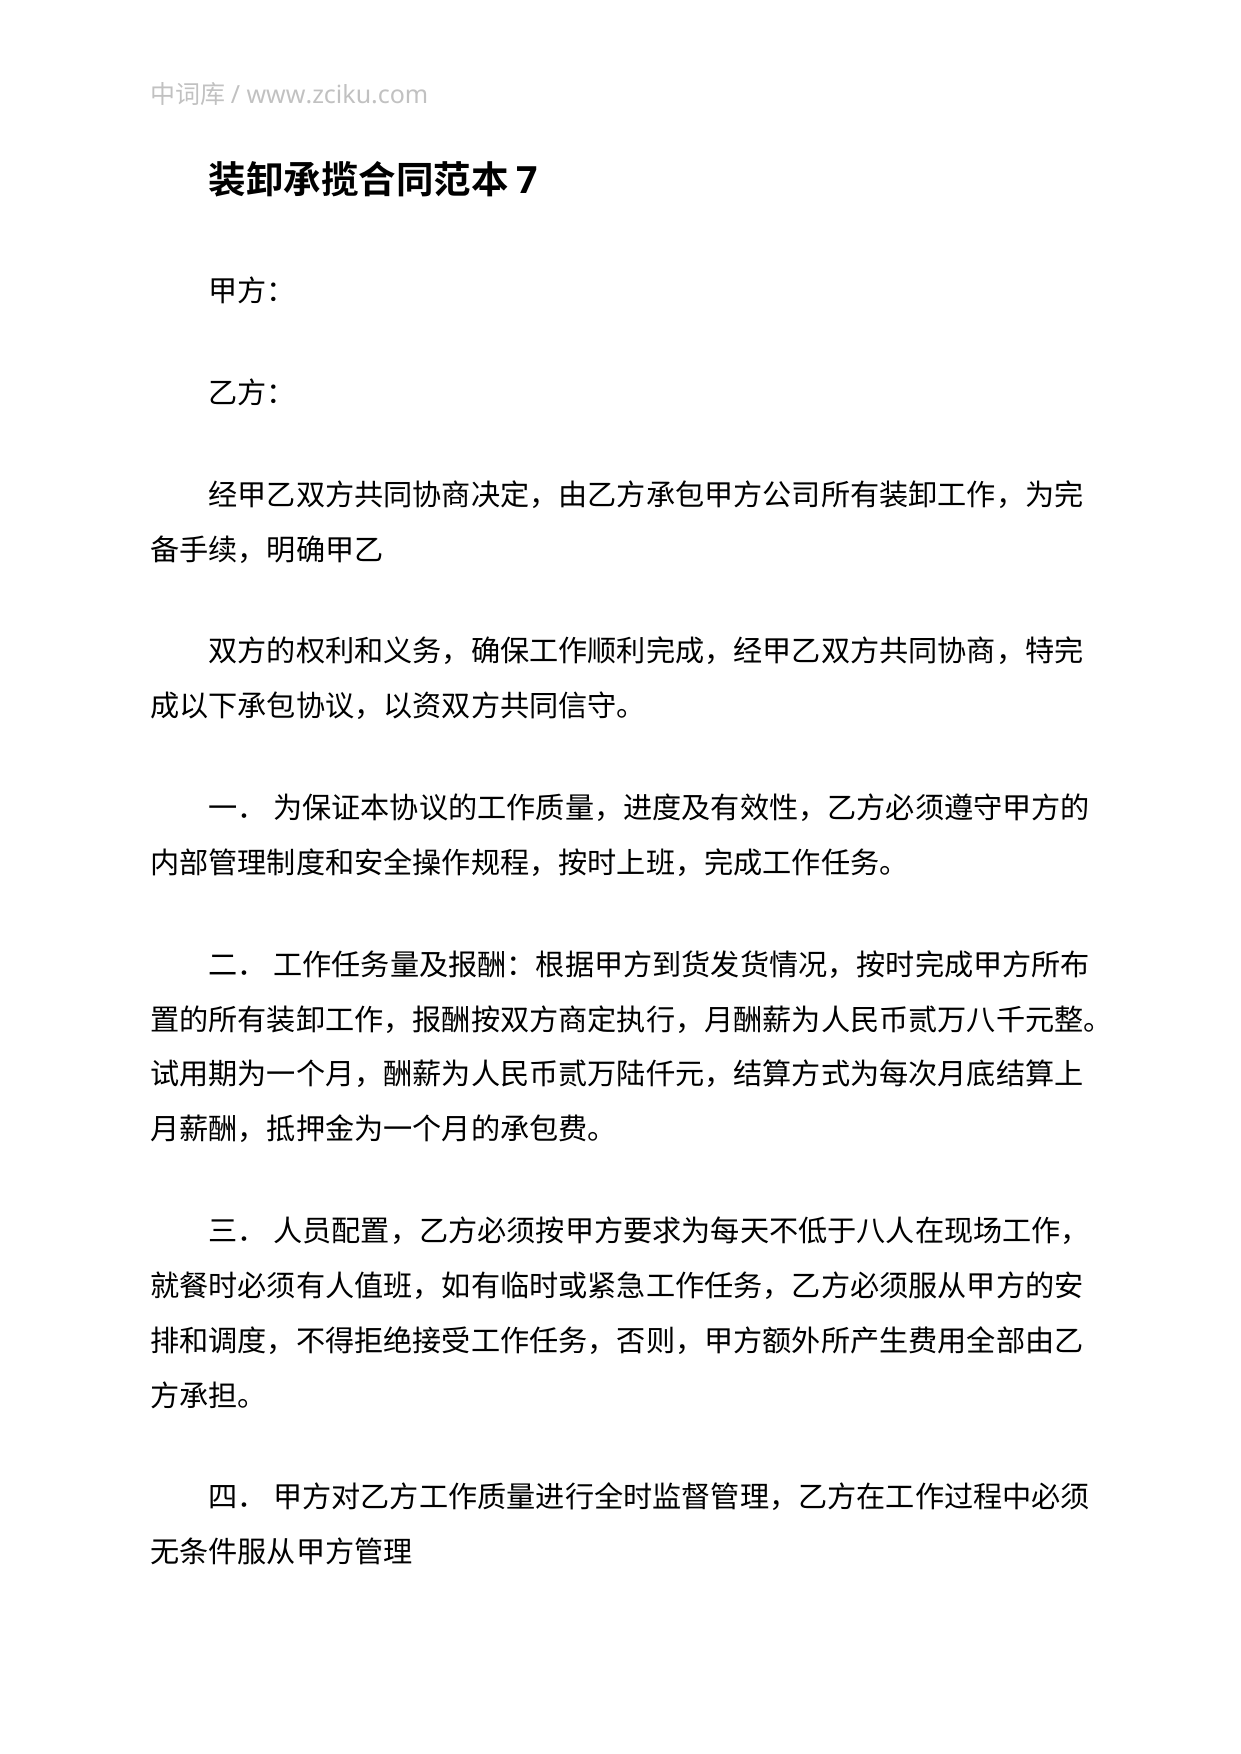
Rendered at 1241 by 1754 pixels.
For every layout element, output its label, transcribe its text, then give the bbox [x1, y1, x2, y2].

text 双方的权利和义务，确保工作顺利完成，经甲乙双方共同协商，特完成以下承包协议，以资双方共同信守。 [150, 628, 1090, 725]
text 三． 人员配置，乙方必须按甲方要求为每天不低于八人在现场工作，就餐时必须有人值班，如有临时或紧急工作任务，乙方必须服从甲方的安排和调度，不得拒绝接受工作任务，否则，甲方额外所产生费用全部由乙方承担。 [150, 1208, 1090, 1414]
text 乙方： [150, 369, 1090, 412]
text 甲方： [150, 268, 1090, 310]
text 一． 为保证本协议的工作质量，进度及有效性，乙方必须遵守甲方的内部管理制度和安全操作规程，按时上班，完成工作任务。 [150, 784, 1090, 882]
text 四． 甲方对乙方工作质量进行全时监督管理，乙方在工作过程中必须无条件服从甲方管理 [150, 1474, 1090, 1571]
text 二． 工作任务量及报酬：根据甲方到货发货情况，按时完成甲方所布置的所有装卸工作，报酬按双方商定执行，月酬薪为人民币贰万八千元整。试用期为一个月，酬薪为人民币贰万陆仟元，结算方式为每次月底结算上月薪酬，抵押金为一个月的承包费。 [150, 941, 1090, 1148]
text 经甲乙双方共同协商决定，由乙方承包甲方公司所有装卸工作，为完备手续，明确甲乙 [150, 471, 1090, 568]
text 装卸承揽合同范本7 [150, 150, 1090, 204]
